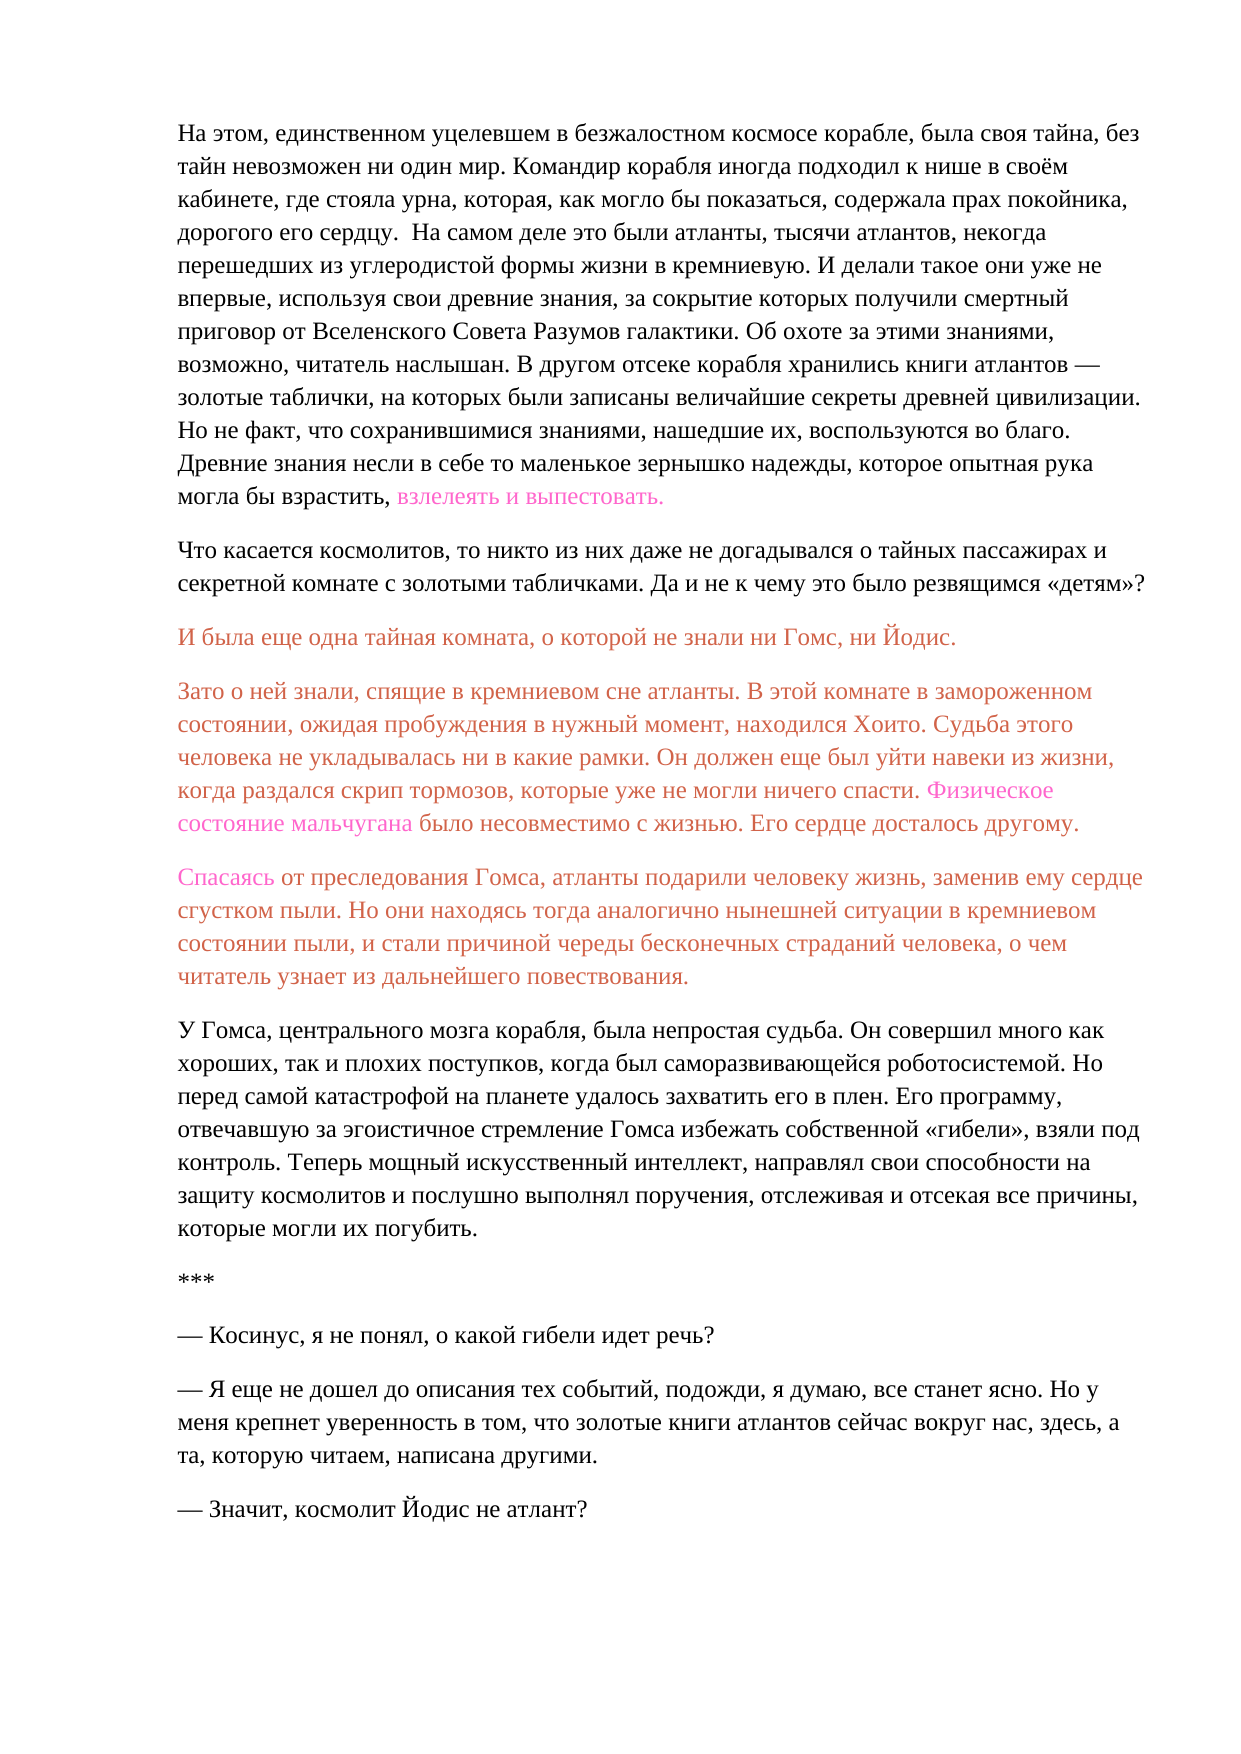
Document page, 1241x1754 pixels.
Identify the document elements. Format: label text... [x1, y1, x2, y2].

text *** [177, 1267, 1152, 1296]
text И была еще одна тайная комната, о которой не знали ни Гомс, ни Йодис. [177, 622, 1152, 651]
text — Косинус, я не понял, о какой гибели идет речь? [177, 1321, 1152, 1349]
text У Гомса, центрального мозга корабля, была непростая судьба. Он совершил много как хороших, так и плохих поступков, когда был саморазвивающейся роботосистемой. Но перед самой катастрофой на планете удалось захватить его в плен. Его программу, отвечавшую за эгоистичное стремление Гомса избежать собственной «гибели», взяли под контроль. Теперь мощный искусственный интеллект, направлял свои способности на защиту космолитов и послушно выполнял поручения, отслеживая и отсекая все причины, которые могли их погубить. [177, 1015, 1152, 1242]
text — Значит, космолит Йодис не атлант? [177, 1494, 1152, 1523]
text — Я еще не дошел до описания тех событий, подожди, я думаю, все станет ясно. Но у меня крепнет уверенность в том, что золотые книги атлантов сейчас вокруг нас, здесь, а та, которую читаем, написана другими. [177, 1374, 1152, 1469]
text Зато о ней знали, спящие в кремниевом сне атланты. В этой комнате в замороженном состоянии, ожидая пробуждения в нужный момент, находился Хоито. Судьба этого человека не укладывалась ни в какие рамки. Он должен еще был уйти навеки из жизни, когда раздался скрип тормозов, которые уже не могли ничего спасти. Физическое состояние мальчугана было несовместимо с жизнью. Его сердце досталось другому. [177, 676, 1152, 837]
text Что касается космолитов, то никто из них даже не догадывался о тайных пассажирах и секретной комнате с золотыми табличками. Да и не к чему это было резвящимся «детям»? [177, 535, 1152, 597]
text Спасаясь от преследования Гомса, атланты подарили человеку жизнь, заменив ему сердце сгустком пыли. Но они находясь тогда аналогично нынешней ситуации в кремниевом состоянии пыли, и стали причиной череды бесконечных страданий человека, о чем читатель узнает из дальнейшего повествования. [177, 862, 1152, 990]
text На этом, единственном уцелевшем в безжалостном космосе корабле, была своя тайна, без тайн невозможен ни один мир. Командир корабля иногда подходил к нише в своём кабинете, где стояла урна, которая, как могло бы показаться, содержала прах покойника, дорогого его сердцу. На самом деле это были атланты, тысячи атлантов, некогда перешедших из углеродистой формы жизни в кремниевую. И делали такое они уже не впервые, используя свои древние знания, за сокрытие которых получили смертный приговор от Вселенского Совета Разумов галактики. Об охоте за этими знаниями, возможно, читатель наслышан. В другом отсеке корабля хранились книги атлантов — золотые таблички, на которых были записаны величайшие секреты древней цивилизации. Но не факт, что сохранившимися знаниями, нашедшие их, воспользуются во благо. Древние знания несли в себе то маленькое зернышко надежды, которое опытная рука могла бы взрастить, взлелеять и выпестовать. [177, 118, 1152, 510]
